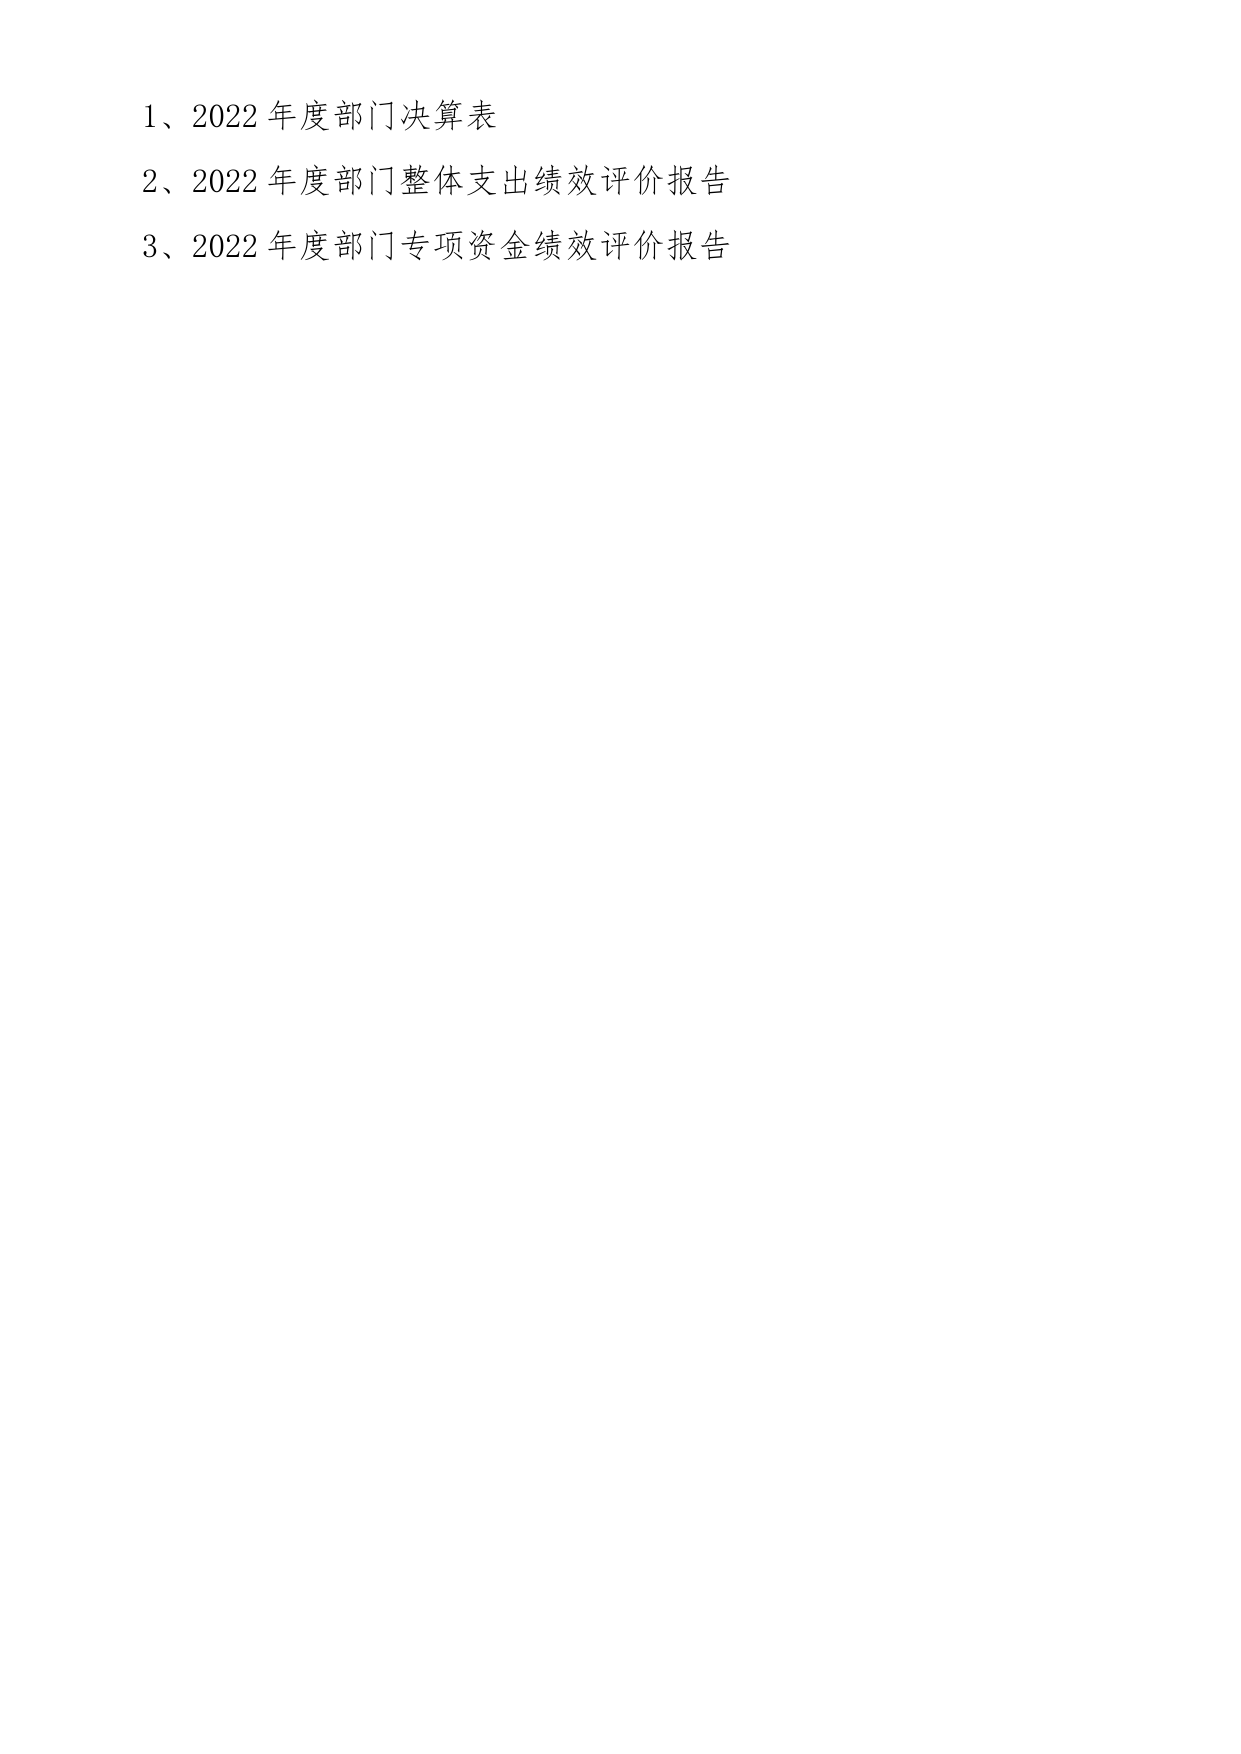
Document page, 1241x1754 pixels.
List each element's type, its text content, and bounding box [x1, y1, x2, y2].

text 3、2022年度部门专项资金绩效评价报告 [75, 211, 1165, 276]
text 2、2022年度部门整体支出绩效评价报告 [75, 146, 1165, 211]
text 1、2022年度部门决算表 [75, 81, 1165, 146]
